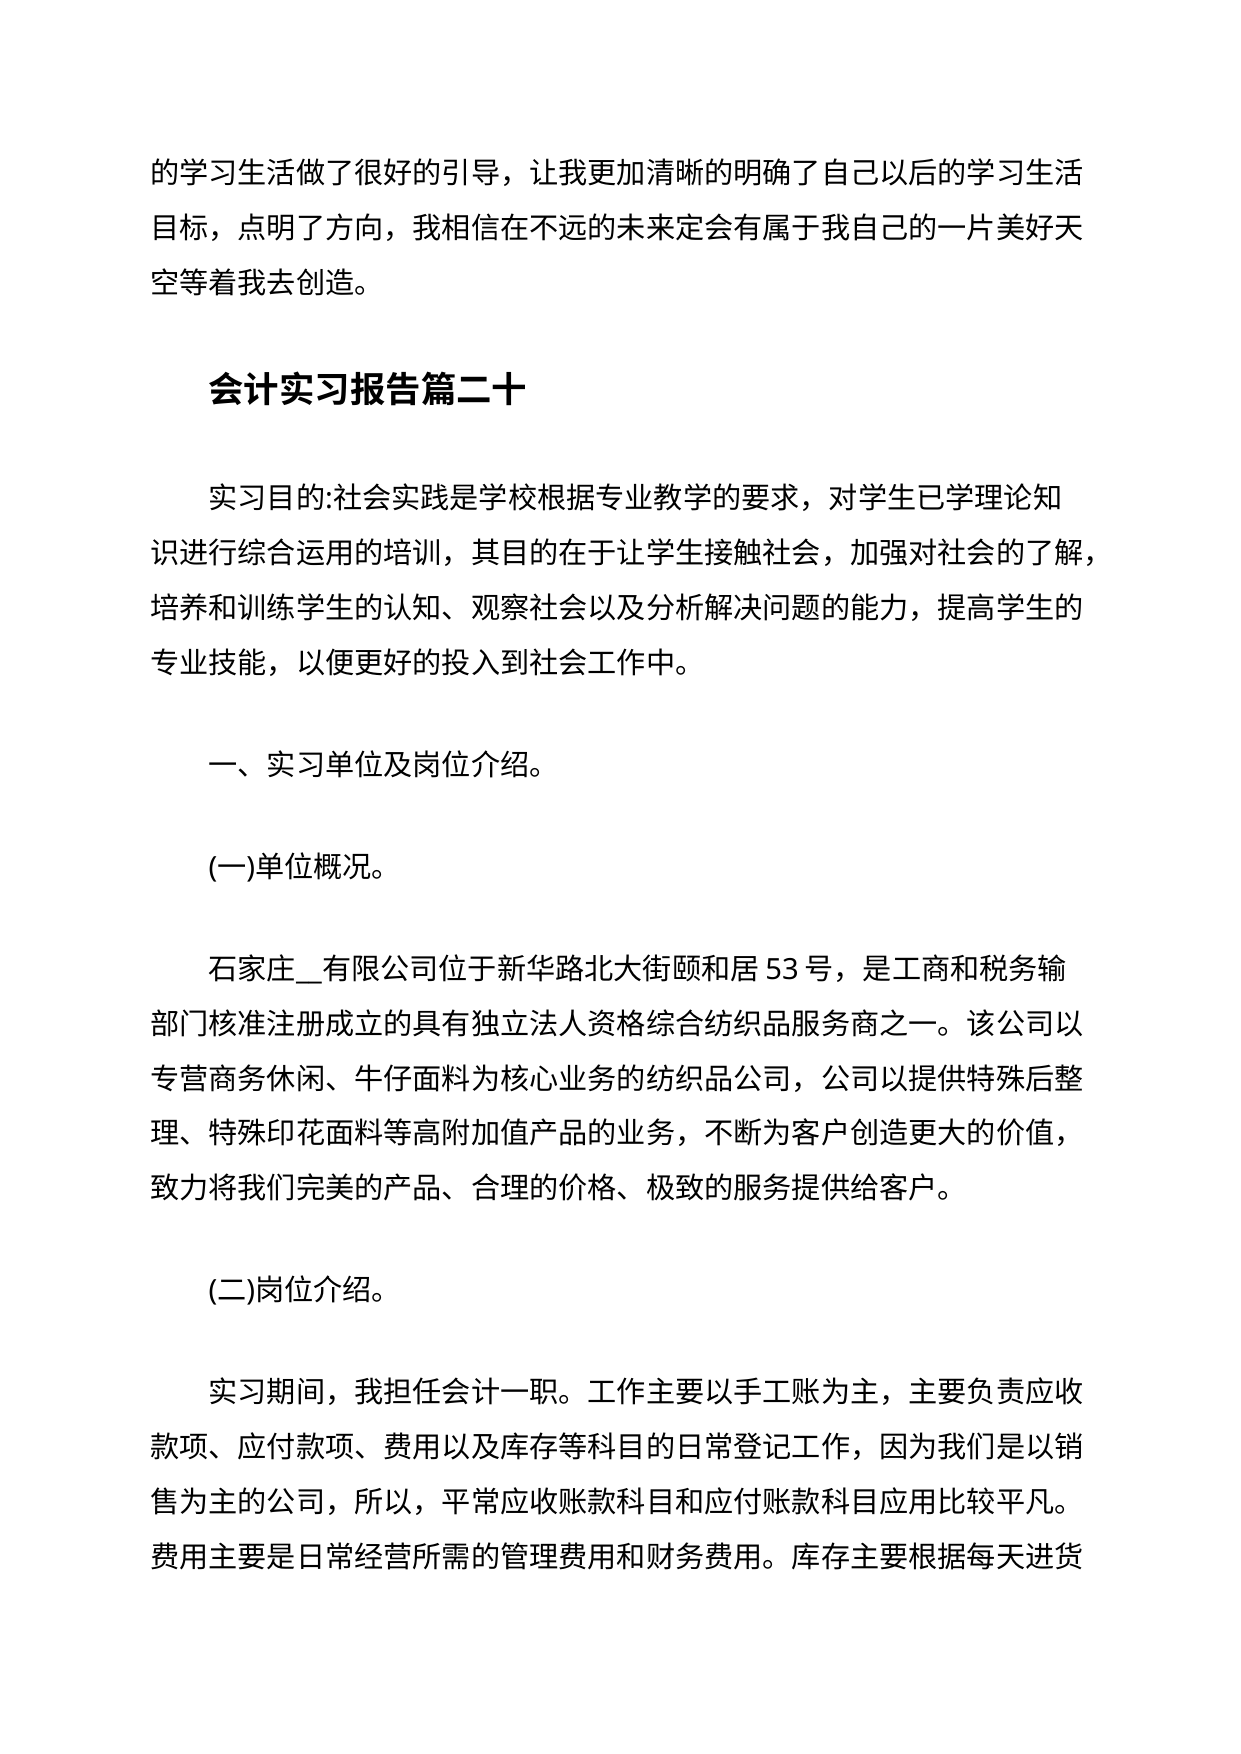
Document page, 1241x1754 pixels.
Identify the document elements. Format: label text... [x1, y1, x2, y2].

text (一)单位概况。 [150, 843, 1090, 886]
text 石家庄__有限公司位于新华路北大街颐和居53号，是工商和税务输部门核准注册成立的具有独立法人资格综合纺织品服务商之一。该公司以专营商务休闲、牛仔面料为核心业务的纺织品公司，公司以提供特殊后整理、特殊印花面料等高附加值产品的业务，不断为客户创造更大的价值，致力将我们完美的产品、合理的价格、极致的服务提供给客户。 [150, 945, 1090, 1207]
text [150, 150, 1090, 302]
text 会计实习报告篇二十 [150, 362, 1090, 413]
text 一、实习单位及岗位介绍。 [150, 742, 1090, 784]
text (二)岗位介绍。 [150, 1267, 1090, 1309]
text 实习目的:社会实践是学校根据专业教学的要求，对学生已学理论知识进行综合运用的培训，其目的在于让学生接触社会，加强对社会的了解，培养和训练学生的认知、观察社会以及分析解决问题的能力，提高学生的专业技能，以便更好的投入到社会工作中。 [150, 475, 1090, 682]
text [150, 1369, 1090, 1576]
